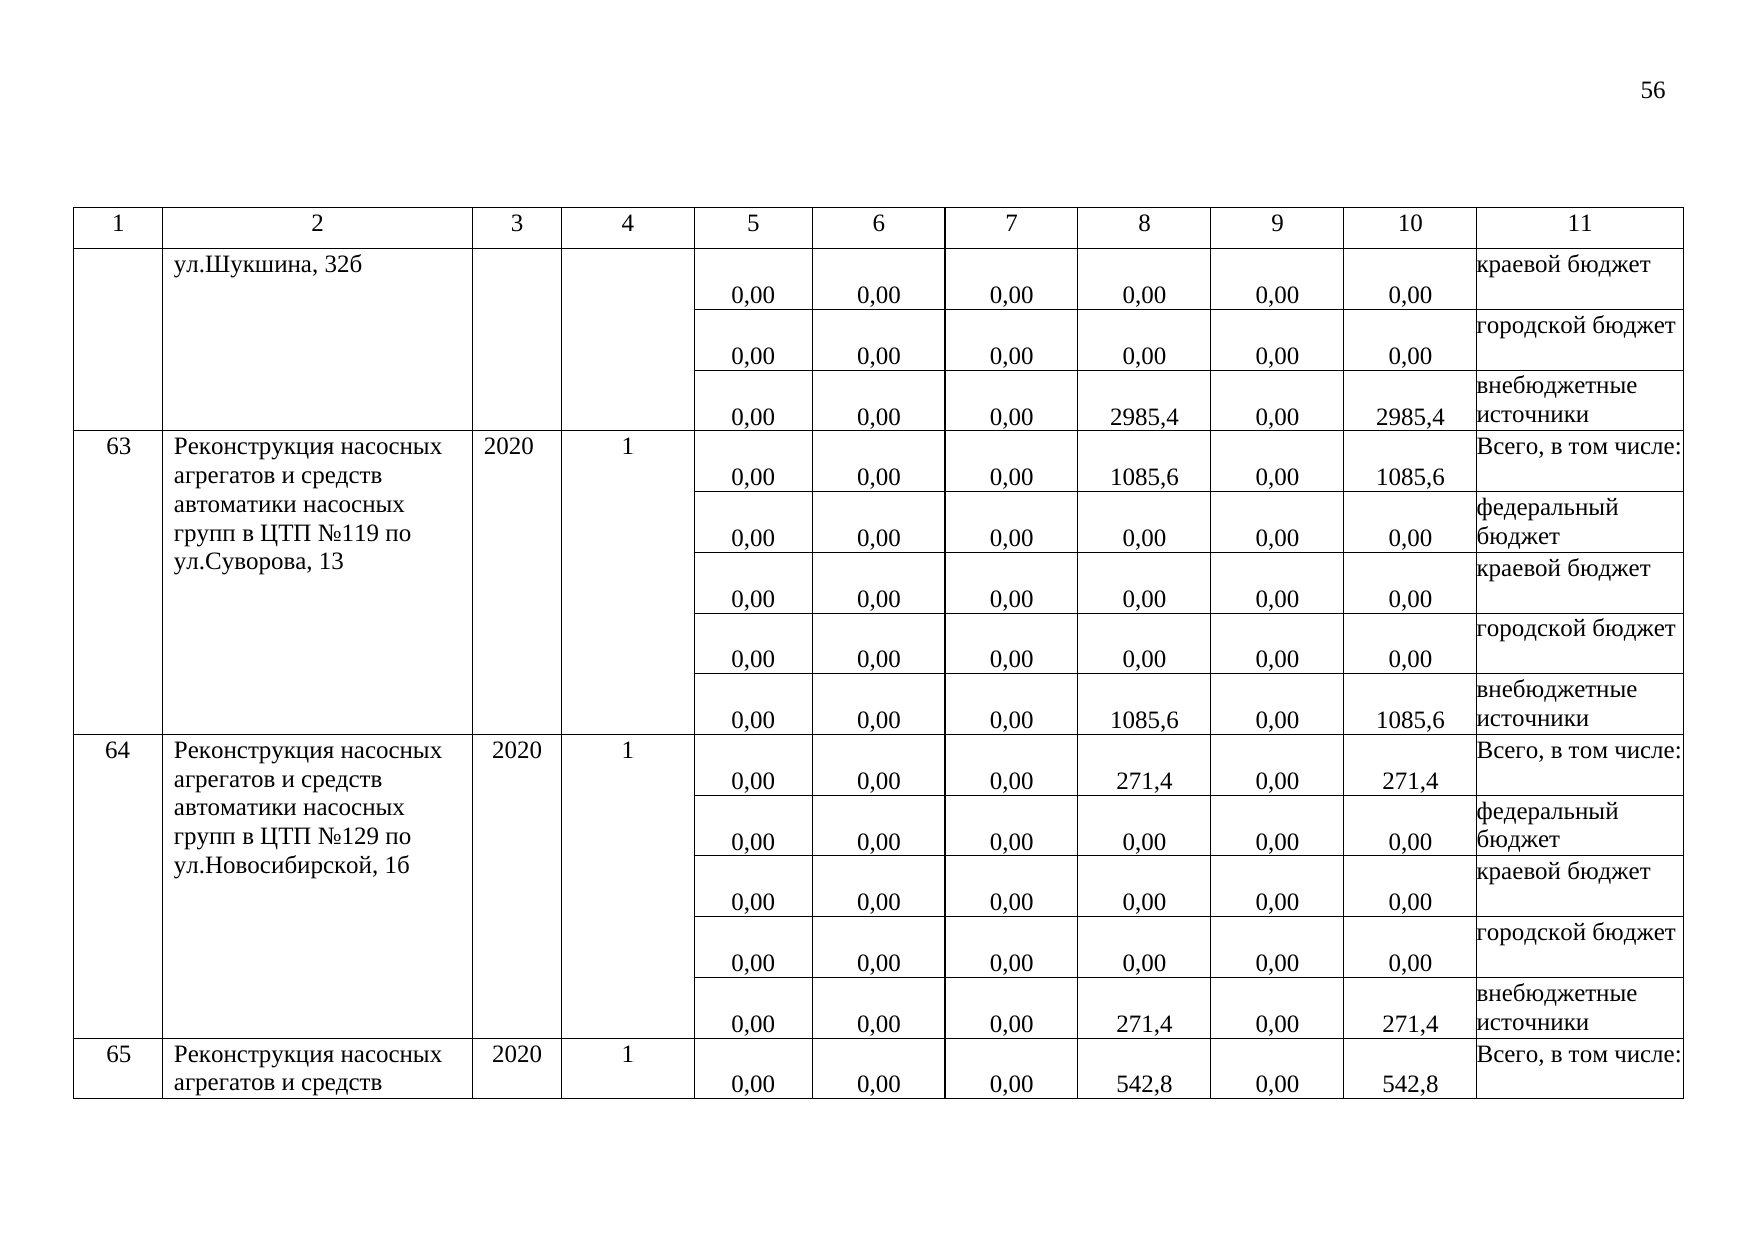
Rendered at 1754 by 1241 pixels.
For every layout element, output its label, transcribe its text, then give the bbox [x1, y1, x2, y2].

table_header 3 [473, 208, 561, 248]
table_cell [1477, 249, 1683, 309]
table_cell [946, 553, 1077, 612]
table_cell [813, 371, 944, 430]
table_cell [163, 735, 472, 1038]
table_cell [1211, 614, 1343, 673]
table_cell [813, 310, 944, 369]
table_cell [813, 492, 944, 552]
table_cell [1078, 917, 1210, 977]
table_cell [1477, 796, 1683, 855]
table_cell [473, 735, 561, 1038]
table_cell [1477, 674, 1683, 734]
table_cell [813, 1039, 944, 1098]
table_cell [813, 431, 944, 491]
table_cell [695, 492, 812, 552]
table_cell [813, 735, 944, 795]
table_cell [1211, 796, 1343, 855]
table_header 10 [1344, 208, 1476, 248]
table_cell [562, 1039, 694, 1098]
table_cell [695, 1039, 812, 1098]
table_header 7 [946, 208, 1077, 248]
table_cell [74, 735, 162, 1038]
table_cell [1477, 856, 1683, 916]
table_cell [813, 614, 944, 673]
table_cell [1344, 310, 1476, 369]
table_header 4 [562, 208, 694, 248]
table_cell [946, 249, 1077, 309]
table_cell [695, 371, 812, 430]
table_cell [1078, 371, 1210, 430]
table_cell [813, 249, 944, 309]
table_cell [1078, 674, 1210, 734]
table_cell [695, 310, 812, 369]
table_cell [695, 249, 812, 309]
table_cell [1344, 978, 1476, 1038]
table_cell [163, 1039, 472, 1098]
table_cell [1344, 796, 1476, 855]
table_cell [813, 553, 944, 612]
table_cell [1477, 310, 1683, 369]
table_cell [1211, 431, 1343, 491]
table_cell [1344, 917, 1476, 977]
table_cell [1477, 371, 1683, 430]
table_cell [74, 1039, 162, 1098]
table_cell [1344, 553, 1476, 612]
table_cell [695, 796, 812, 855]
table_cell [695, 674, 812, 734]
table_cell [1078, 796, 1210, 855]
table_header 9 [1211, 208, 1343, 248]
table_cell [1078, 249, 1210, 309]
table_header 11 [1477, 208, 1683, 248]
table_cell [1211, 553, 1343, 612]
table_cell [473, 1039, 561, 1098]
table_header 1 [74, 208, 162, 248]
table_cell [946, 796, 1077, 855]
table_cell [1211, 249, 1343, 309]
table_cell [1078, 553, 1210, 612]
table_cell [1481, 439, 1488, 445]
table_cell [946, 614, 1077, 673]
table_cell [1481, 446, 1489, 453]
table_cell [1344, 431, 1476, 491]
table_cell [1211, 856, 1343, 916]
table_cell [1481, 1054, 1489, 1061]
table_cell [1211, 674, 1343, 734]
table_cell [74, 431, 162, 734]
table_header 8 [1078, 208, 1210, 248]
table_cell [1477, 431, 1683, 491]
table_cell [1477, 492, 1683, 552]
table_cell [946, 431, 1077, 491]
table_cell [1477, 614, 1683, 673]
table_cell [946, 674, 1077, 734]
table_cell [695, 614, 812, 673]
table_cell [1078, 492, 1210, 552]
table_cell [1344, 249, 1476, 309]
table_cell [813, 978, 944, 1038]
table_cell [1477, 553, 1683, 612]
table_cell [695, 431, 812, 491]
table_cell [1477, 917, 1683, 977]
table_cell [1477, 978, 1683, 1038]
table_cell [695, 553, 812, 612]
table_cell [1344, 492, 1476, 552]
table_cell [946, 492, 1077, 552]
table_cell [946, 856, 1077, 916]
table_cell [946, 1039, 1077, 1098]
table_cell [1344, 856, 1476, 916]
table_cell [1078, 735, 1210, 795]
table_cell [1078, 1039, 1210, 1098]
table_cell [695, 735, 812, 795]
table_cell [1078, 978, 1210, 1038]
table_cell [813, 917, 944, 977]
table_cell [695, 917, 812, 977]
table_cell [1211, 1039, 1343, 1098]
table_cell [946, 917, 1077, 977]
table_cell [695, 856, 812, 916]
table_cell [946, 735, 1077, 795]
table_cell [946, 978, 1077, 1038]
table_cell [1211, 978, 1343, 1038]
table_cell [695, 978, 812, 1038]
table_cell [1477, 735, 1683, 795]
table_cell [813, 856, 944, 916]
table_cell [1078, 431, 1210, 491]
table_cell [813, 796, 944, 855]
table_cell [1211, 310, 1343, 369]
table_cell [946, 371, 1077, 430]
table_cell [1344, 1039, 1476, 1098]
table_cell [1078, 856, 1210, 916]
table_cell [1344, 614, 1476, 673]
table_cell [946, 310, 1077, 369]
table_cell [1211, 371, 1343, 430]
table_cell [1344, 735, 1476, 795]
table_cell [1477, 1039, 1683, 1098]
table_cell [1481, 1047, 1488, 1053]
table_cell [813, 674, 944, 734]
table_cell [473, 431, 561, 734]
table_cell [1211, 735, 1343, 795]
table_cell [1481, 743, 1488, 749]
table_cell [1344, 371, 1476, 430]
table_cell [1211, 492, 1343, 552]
table_header 5 [695, 208, 812, 248]
table_header 2 [163, 208, 472, 248]
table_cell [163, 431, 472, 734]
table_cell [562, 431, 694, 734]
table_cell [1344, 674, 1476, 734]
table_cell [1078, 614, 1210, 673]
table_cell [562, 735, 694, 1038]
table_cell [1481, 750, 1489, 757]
table_header 6 [813, 208, 944, 248]
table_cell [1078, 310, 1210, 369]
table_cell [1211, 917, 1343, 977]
